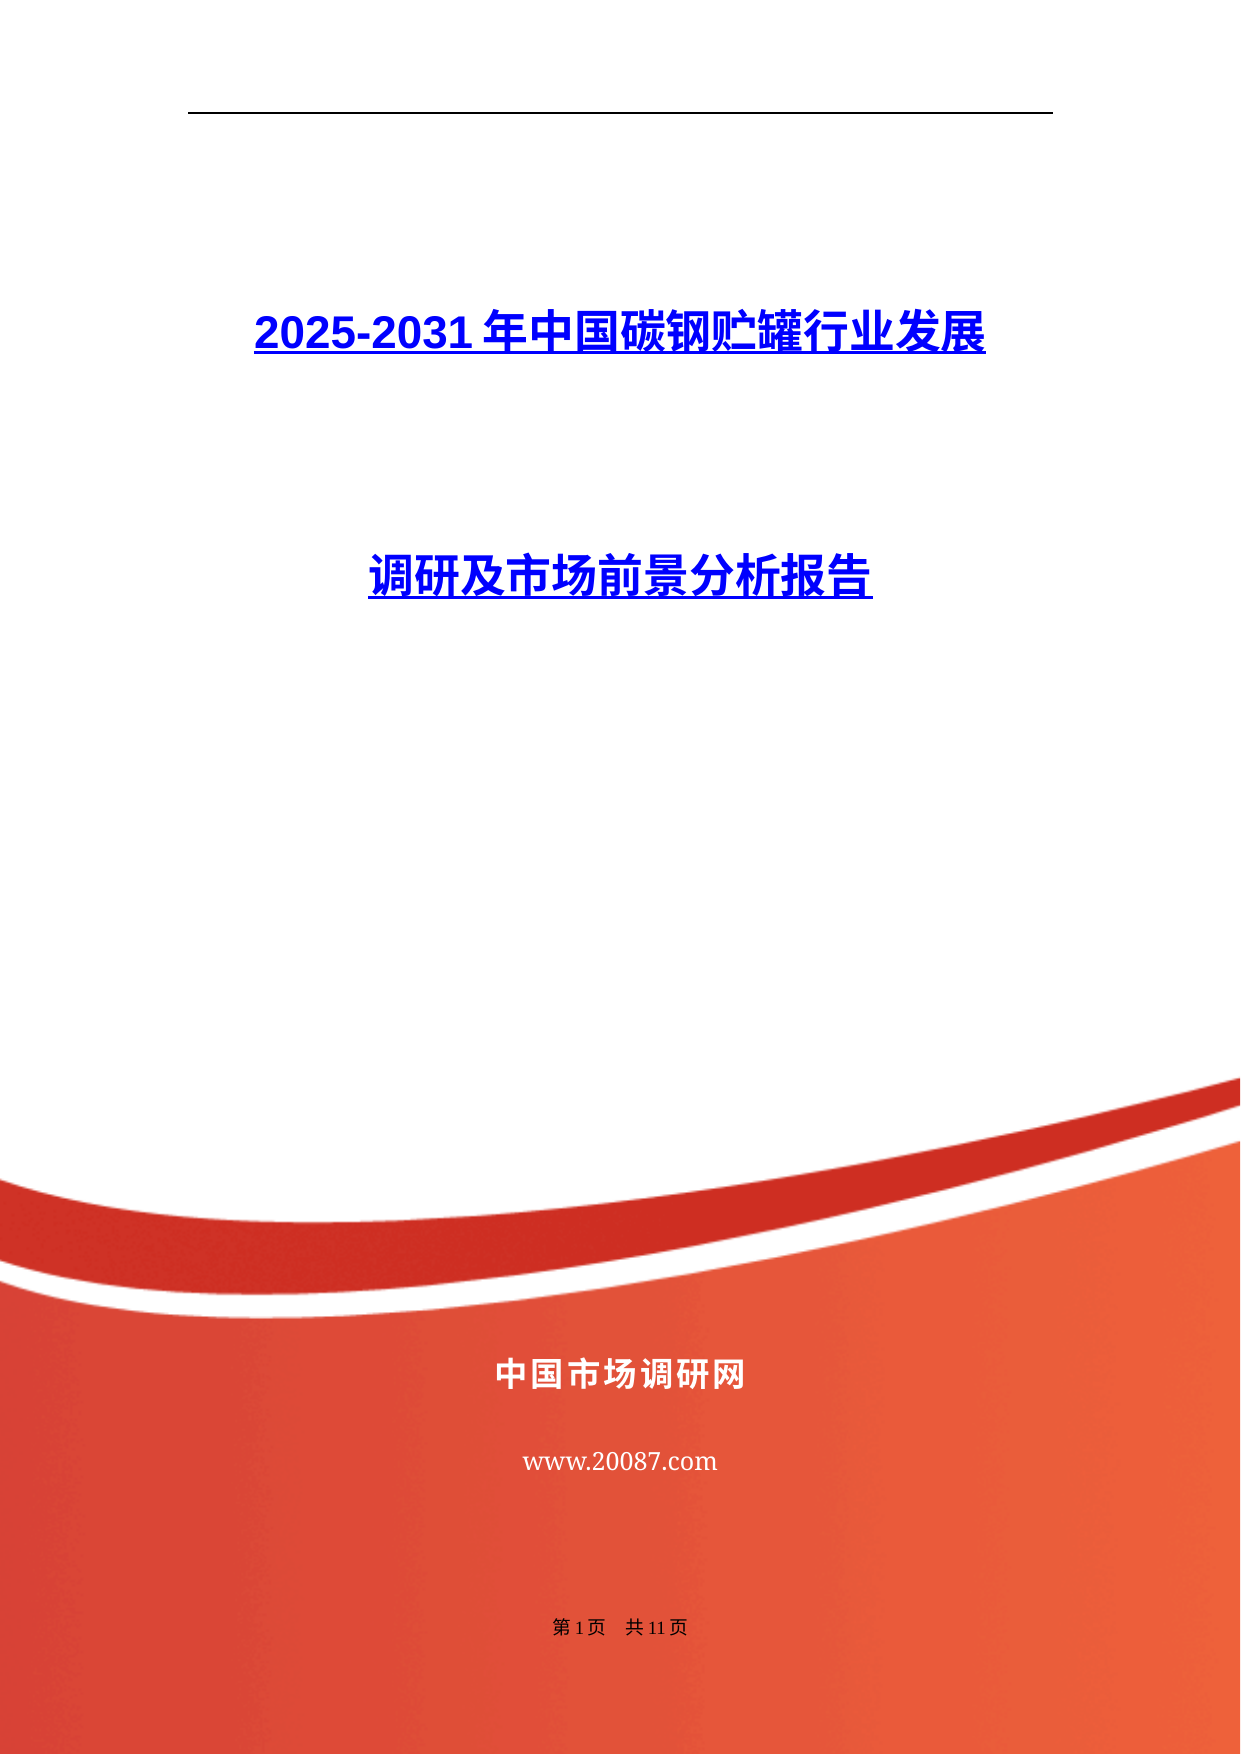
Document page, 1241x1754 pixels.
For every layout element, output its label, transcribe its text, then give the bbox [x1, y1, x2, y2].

subtitle 中国市场调研网 [187, 1339, 1053, 1404]
text www.20087.com [187, 1428, 1053, 1493]
table_header 2025-2031年中国碳钢贮罐行业发展调研及市场前景分析报告 [188, 207, 1053, 773]
picture [0, 1006, 1241, 1754]
